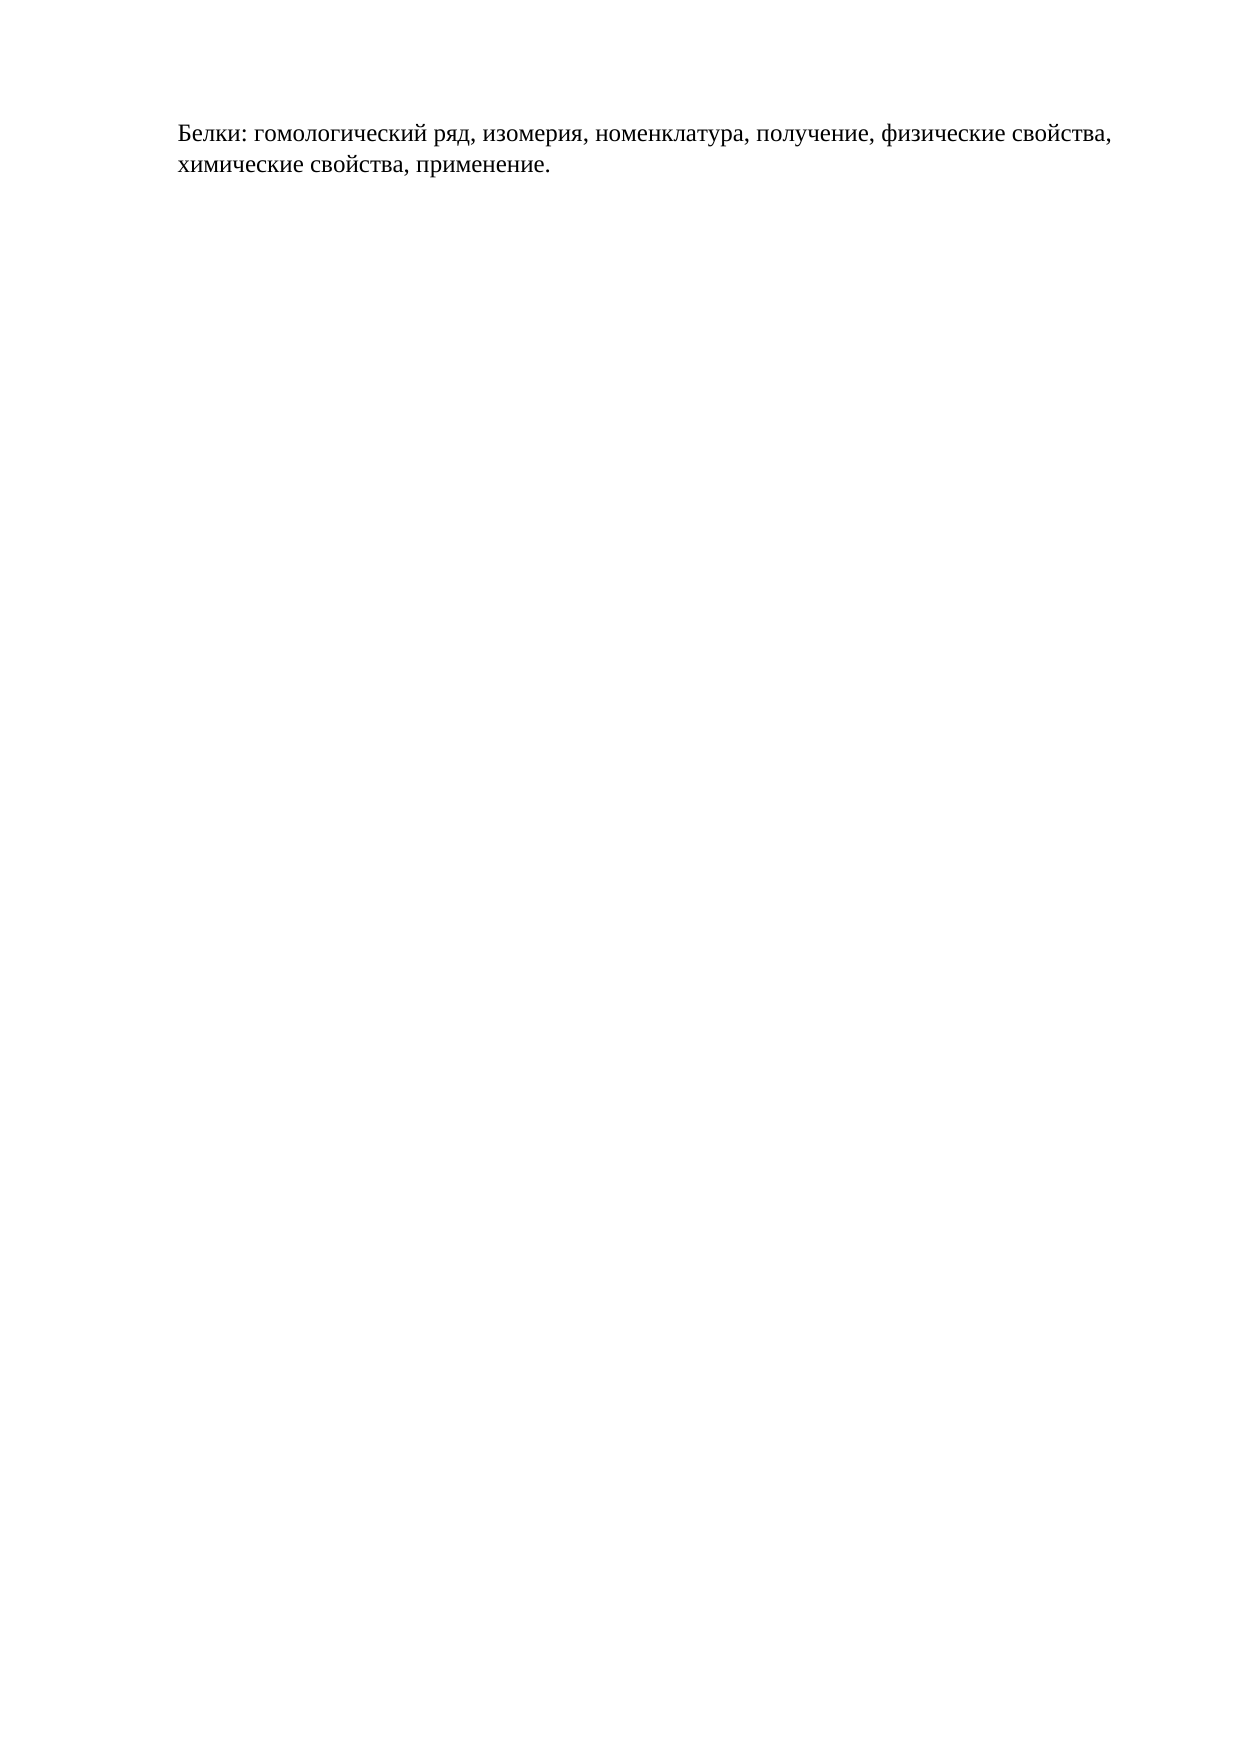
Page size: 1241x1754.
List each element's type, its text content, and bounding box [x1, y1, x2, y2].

text Белки: гомологический ряд, изомерия, номенклатура, получение, физические свойства, химические свойства, применение. [177, 118, 1152, 178]
